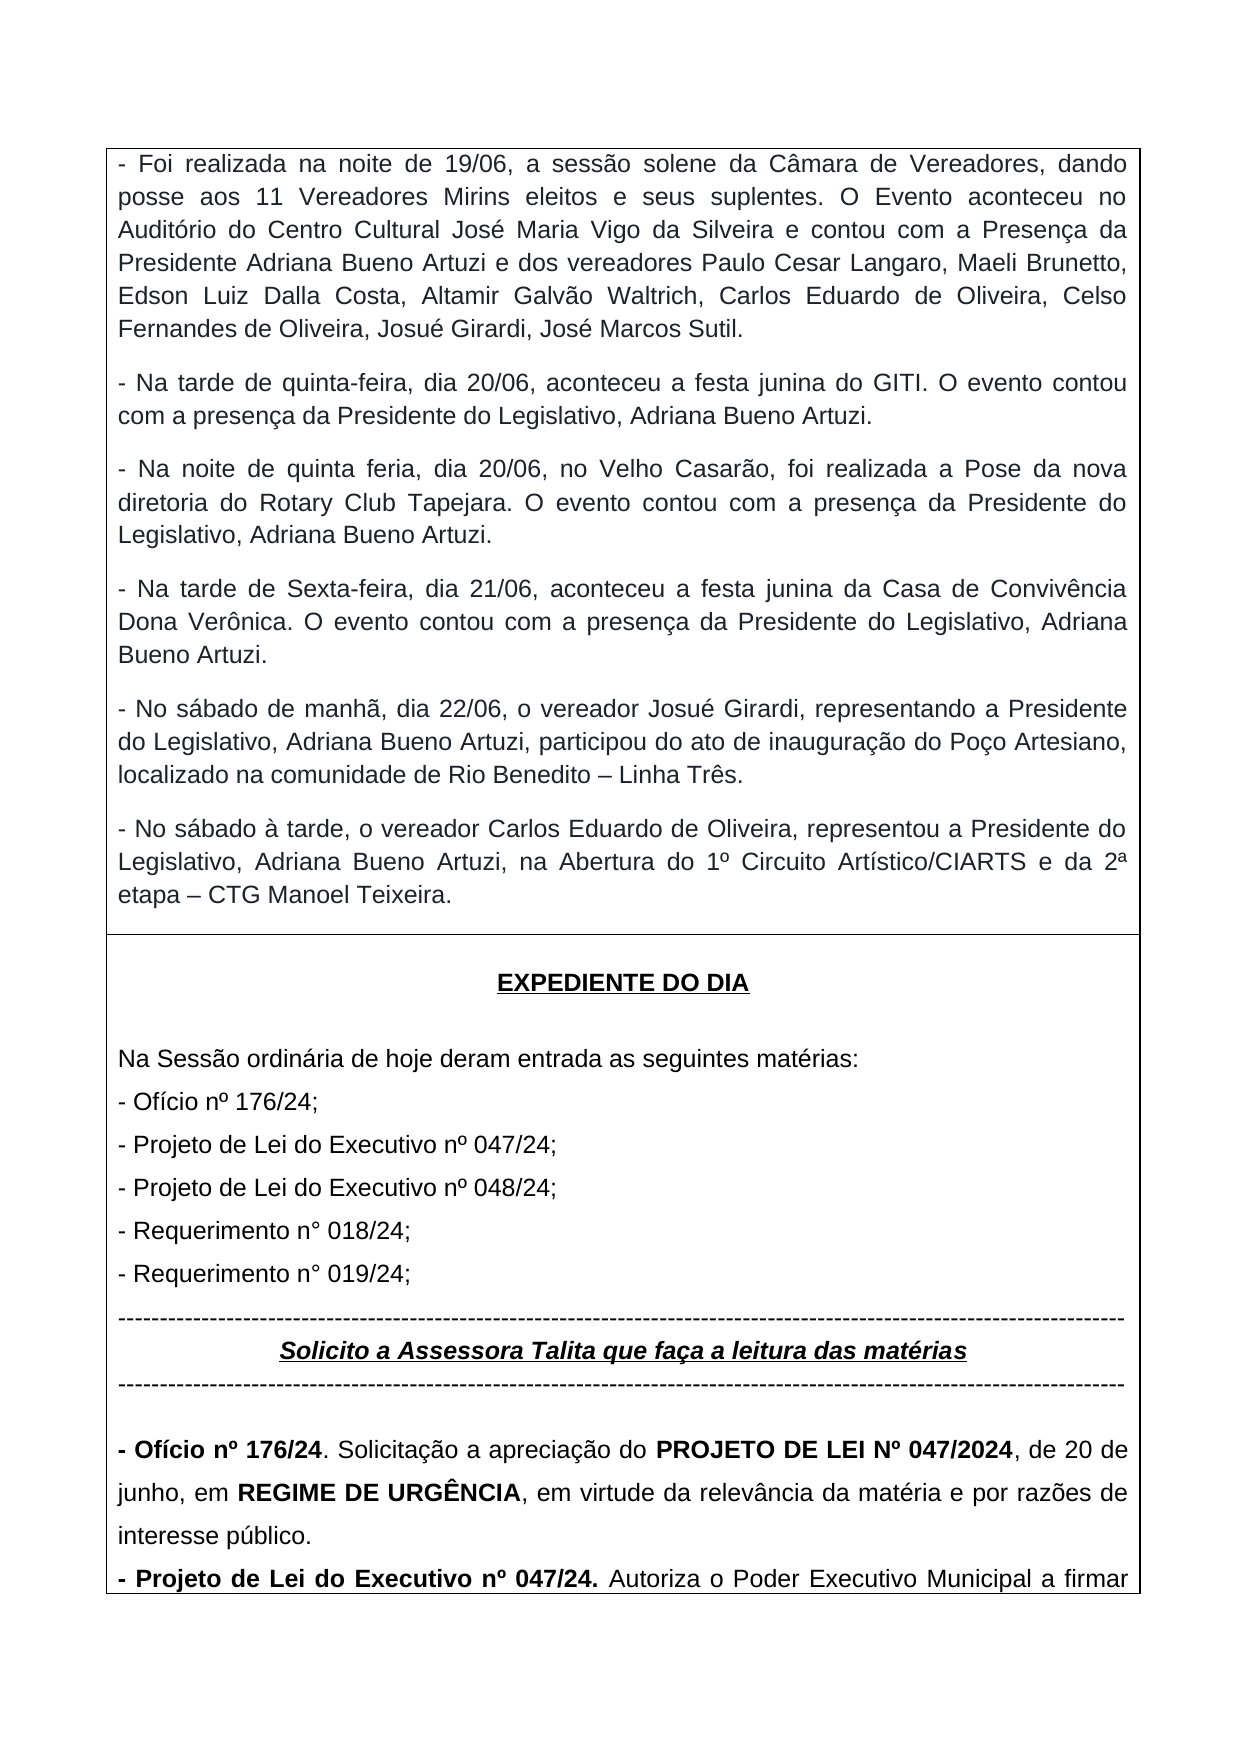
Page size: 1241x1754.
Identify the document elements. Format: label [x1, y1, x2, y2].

table_cell [107, 149, 1139, 934]
table_cell [107, 935, 1139, 1593]
